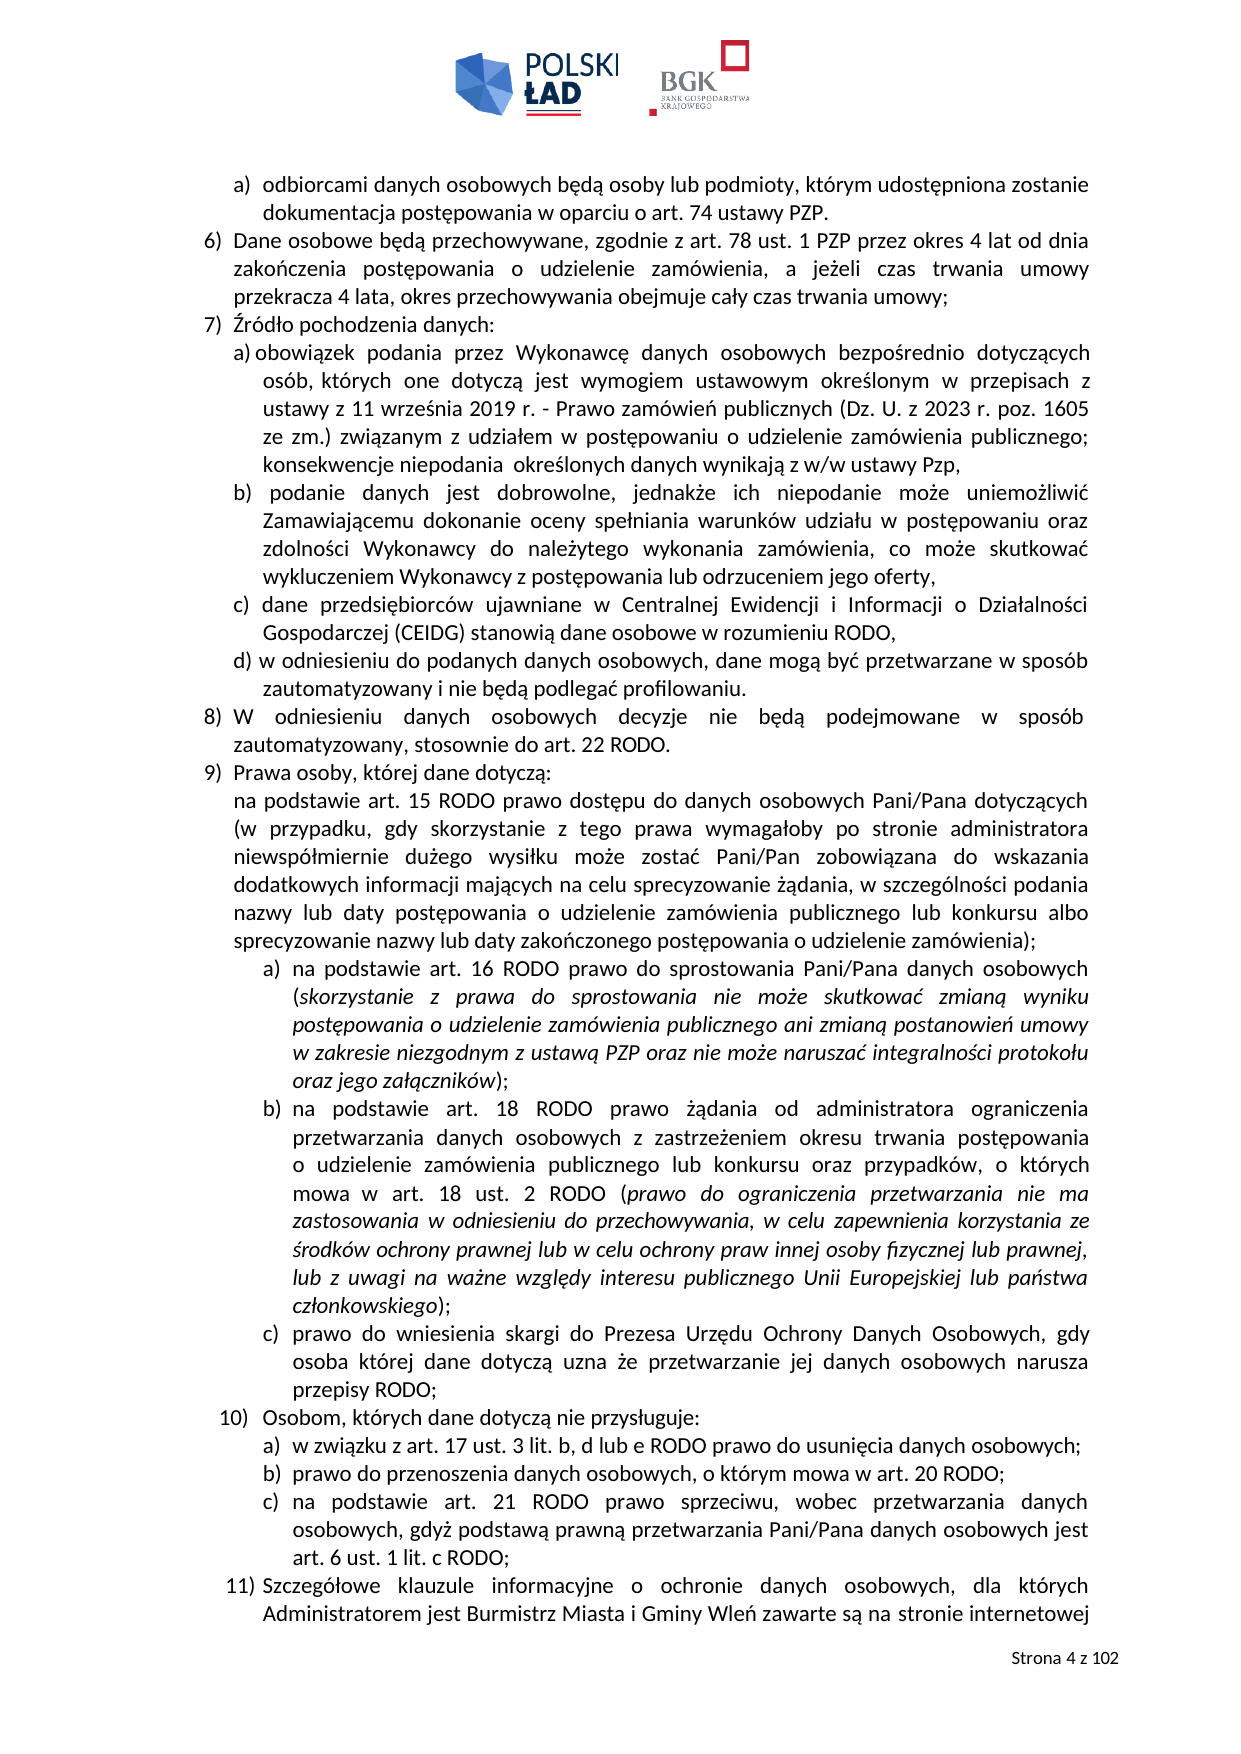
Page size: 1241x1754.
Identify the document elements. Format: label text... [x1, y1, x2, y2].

list Źródło pochodzenia danych: [203, 310, 1205, 338]
list odbiorcami danych osobowych będą osoby lub podmioty, którym udostępniona zostanie dokumentacja postępowania w oparciu o art. 74 ustawy PZP. [233, 170, 1089, 226]
list W odniesieniu danych osobowych decyzje nie będą podejmowane w sposób [203, 702, 1205, 730]
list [225, 1571, 1090, 1627]
list Dane osobowe będą przechowywane, zgodnie z art. 78 ust. 1 PZP przez okres 4 lat od dnia zakończenia postępowania o udzielenie zamówienia, a jeżeli czas trwania umowy przekracza 4 lata, okres przechowywania obejmuje cały czas trwania umowy; [203, 226, 1090, 310]
text zautomatyzowany, stosownie do art. 22 RODO. [233, 730, 1205, 758]
picture [455, 53, 618, 116]
list w związku z art. 17 ust. 3 lit. b, d lub e RODO prawo do usunięcia danych osobowych; [263, 1431, 1205, 1459]
list na podstawie art. 18 RODO prawo żądania od administratora ograniczenia przetwarzania danych osobowych z zastrzeżeniem okresu trwania postępowania o udzielenie zamówienia publicznego lub konkursu oraz przypadków, o których mowa w art. 18 ust. 2 RODO (prawo do ograniczenia przetwarzania nie ma zastosowania w odniesieniu do przechowywania, w celu zapewnienia korzystania ze środków ochrony prawnej lub w celu ochrony praw innej osoby fizycznej lub prawnej, lub z uwagi na ważne względy interesu publicznego Unii Europejskiej lub państwa członkowskiego); [263, 1094, 1090, 1319]
list Osobom, których dane dotyczą nie przysługuje: [218, 1403, 1205, 1431]
text na podstawie art. 15 RODO prawo dostępu do danych osobowych Pani/Pana dotyczących (w przypadku, gdy skorzystanie z tego prawa wymagałoby po stronie administratora niewspółmiernie dużego wysiłku może zostać Pani/Pan zobowiązana do wskazania dodatkowych informacji mających na celu sprecyzowanie żądania, w szczególności podania nazwy lub daty postępowania o udzielenie zamówienia publicznego lub konkursu albo sprecyzowanie nazwy lub daty zakończonego postępowania o udzielenie zamówienia); [233, 786, 1090, 954]
list prawo do przenoszenia danych osobowych, o którym mowa w art. 20 RODO; [263, 1459, 1205, 1487]
list w odniesieniu do podanych danych osobowych, dane mogą być przetwarzane w sposób zautomatyzowany i nie będą podlegać profilowaniu. [233, 646, 1089, 702]
list podanie danych jest dobrowolne, jednakże ich niepodanie może uniemożliwić Zamawiającemu dokonanie oceny spełniania warunków udziału w postępowaniu oraz zdolności Wykonawcy do należytego wykonania zamówienia, co może skutkować wykluczeniem Wykonawcy z postępowania lub odrzuceniem jego oferty, [233, 478, 1090, 590]
list na podstawie art. 16 RODO prawo do sprostowania Pani/Pana danych osobowych (skorzystanie z prawa do sprostowania nie może skutkować zmianą wyniku postępowania o udzielenie zamówienia publicznego ani zmianą postanowień umowy w zakresie niezgodnym z ustawą PZP oraz nie może naruszać integralności protokołu oraz jego załączników); [263, 954, 1090, 1094]
picture [649, 40, 750, 116]
list Prawa osoby, której dane dotyczą: [203, 758, 1205, 786]
list dane przedsiębiorców ujawniane w Centralnej Ewidencji i Informacji o Działalności Gospodarczej (CEIDG) stanowią dane osobowe w rozumieniu RODO, [233, 590, 1089, 646]
list obowiązek podania przez Wykonawcę danych osobowych bezpośrednio dotyczących osób, których one dotyczą jest wymogiem ustawowym określonym w przepisach z ustawy z 11 września 2019 r. - Prawo zamówień publicznych (Dz. U. z 2023 r. poz. 1605 ze zm.) związanym z udziałem w postępowaniu o udzielenie zamówienia publicznego; konsekwencje niepodania określonych danych wynikają z w/w ustawy Pzp, [233, 338, 1090, 478]
list prawo do wniesienia skargi do Prezesa Urzędu Ochrony Danych Osobowych, gdy osoba której dane dotyczą uzna że przetwarzanie jej danych osobowych narusza przepisy RODO; [263, 1319, 1090, 1403]
list na podstawie art. 21 RODO prawo sprzeciwu, wobec przetwarzania danych osobowych, gdyż podstawą prawną przetwarzania Pani/Pana danych osobowych jest art. 6 ust. 1 lit. c RODO; [263, 1487, 1090, 1571]
